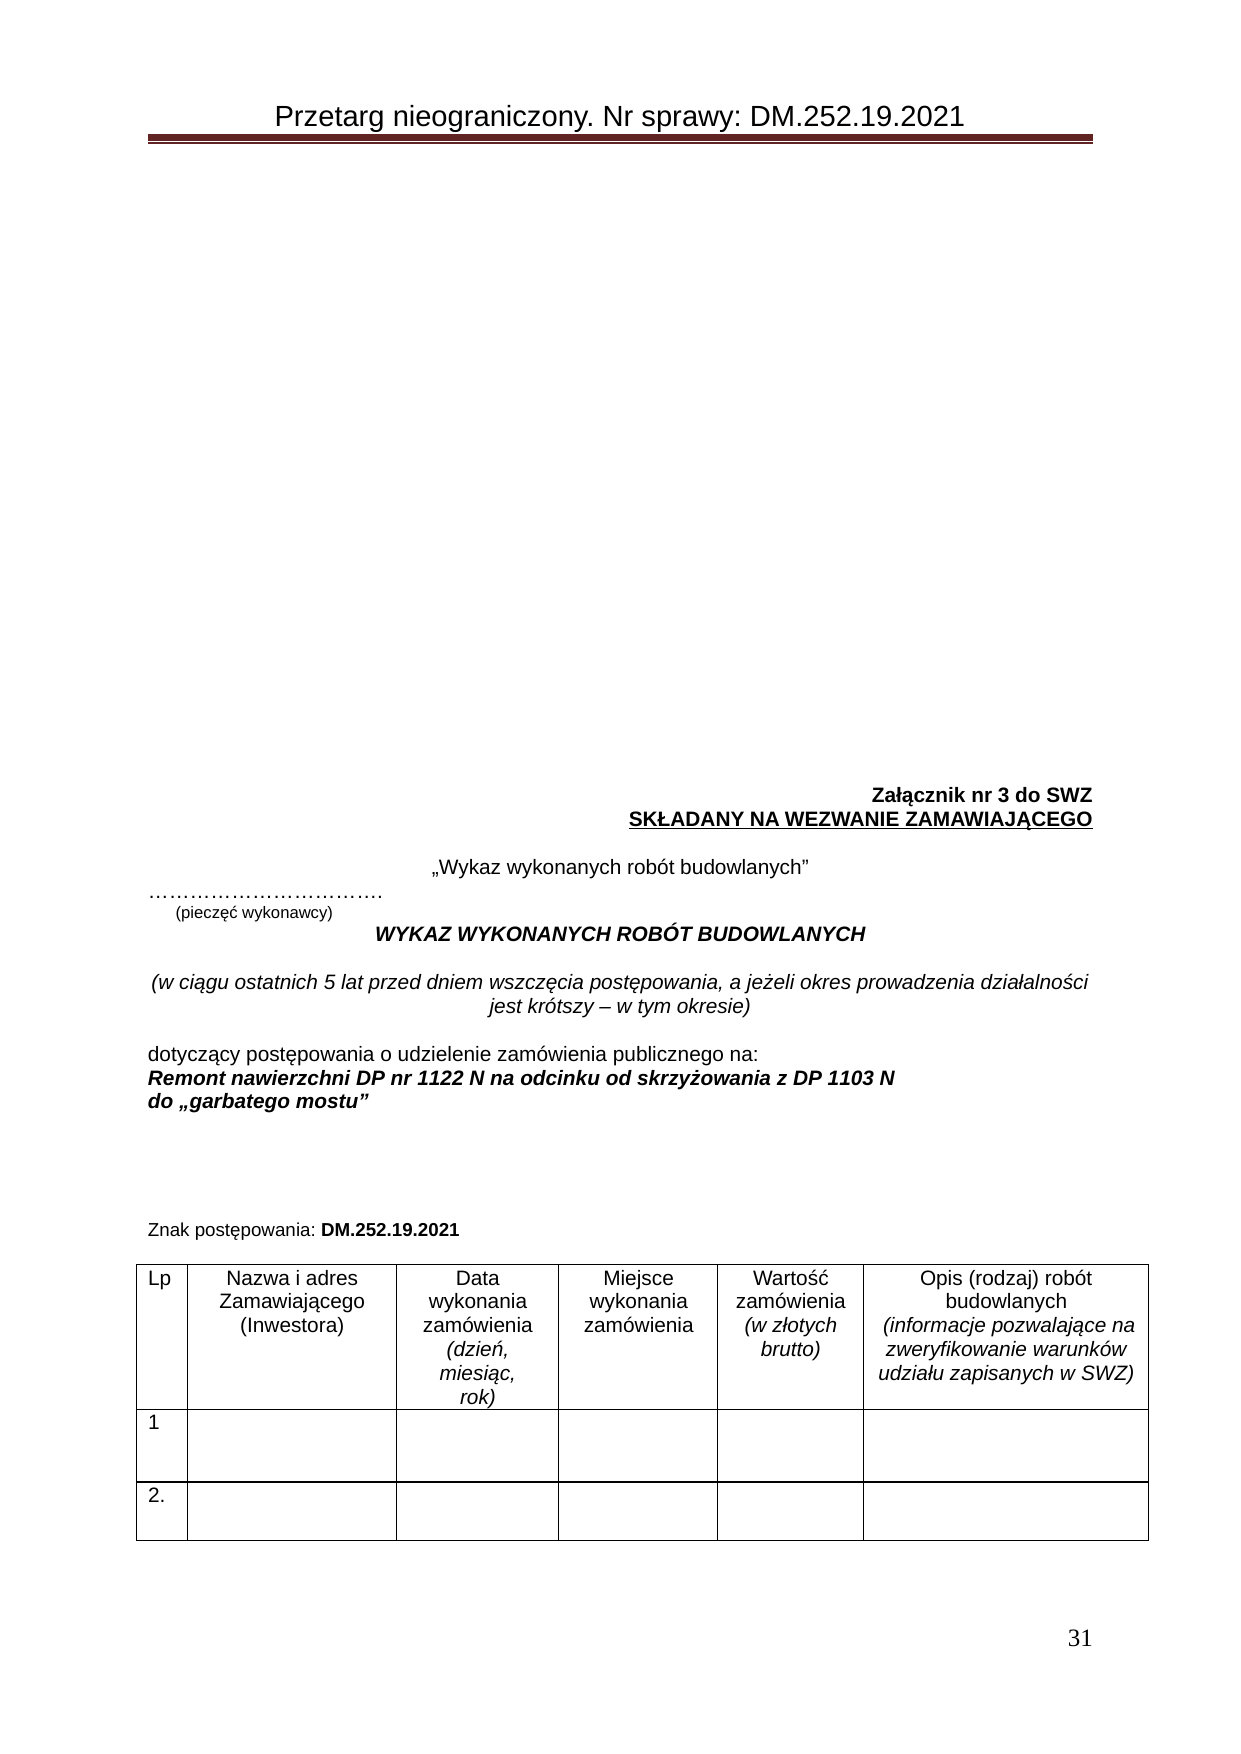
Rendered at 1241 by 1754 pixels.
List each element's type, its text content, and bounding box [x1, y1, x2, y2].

table_header Miejsce wykonania zamówienia [559, 1265, 717, 1409]
text Znak postępowania: DM.252.19.2021 [148, 1219, 1093, 1240]
table_cell [559, 1483, 717, 1540]
text (w ciągu ostatnich 5 lat przed dniem wszczęcia postępowania, a jeżeli okres prowadzenia działalności jest krótszy – w tym okresie) [148, 969, 1093, 1017]
text „Wykaz wykonanych robót budowlanych” [148, 854, 1093, 878]
table_cell [188, 1410, 396, 1481]
table_header Nazwa i adres Zamawiającego (Inwestora) [188, 1265, 396, 1409]
table_header Wartość zamówienia (w złotych brutto) [718, 1265, 863, 1409]
table_cell [397, 1483, 558, 1540]
table_cell [864, 1483, 1148, 1540]
table_cell [864, 1410, 1148, 1481]
text ……………………………. [148, 878, 1093, 902]
text WYKAZ WYKONANYCH ROBÓT BUDOWLANYCH [148, 922, 1093, 946]
text do „garbatego mostu” [148, 1089, 1093, 1113]
table_cell [559, 1410, 717, 1481]
table_cell [397, 1410, 558, 1481]
text (pieczęć wykonawcy) [148, 902, 1093, 922]
table_header Data wykonania zamówienia (dzień, miesiąc, rok) [397, 1265, 558, 1409]
text Remont nawierzchni DP nr 1122 N na odcinku od skrzyżowania z DP 1103 N [148, 1065, 1093, 1089]
table_cell [718, 1483, 863, 1540]
text dotyczący postępowania o udzielenie zamówienia publicznego na: [148, 1041, 1093, 1065]
table_cell 2. [137, 1483, 187, 1540]
table_header Lp [137, 1265, 187, 1409]
table_cell [188, 1483, 396, 1540]
table_header Opis (rodzaj) robót budowlanych (informacje pozwalające na zweryfikowanie warunków udziału zapisanych w SWZ) [864, 1265, 1148, 1409]
table_cell [718, 1410, 863, 1481]
text SKŁADANY NA WEZWANIE ZAMAWIAJĄCEGO [148, 807, 1093, 831]
text Załącznik nr 3 do SWZ [148, 783, 1093, 807]
table_cell 1 [137, 1410, 187, 1481]
